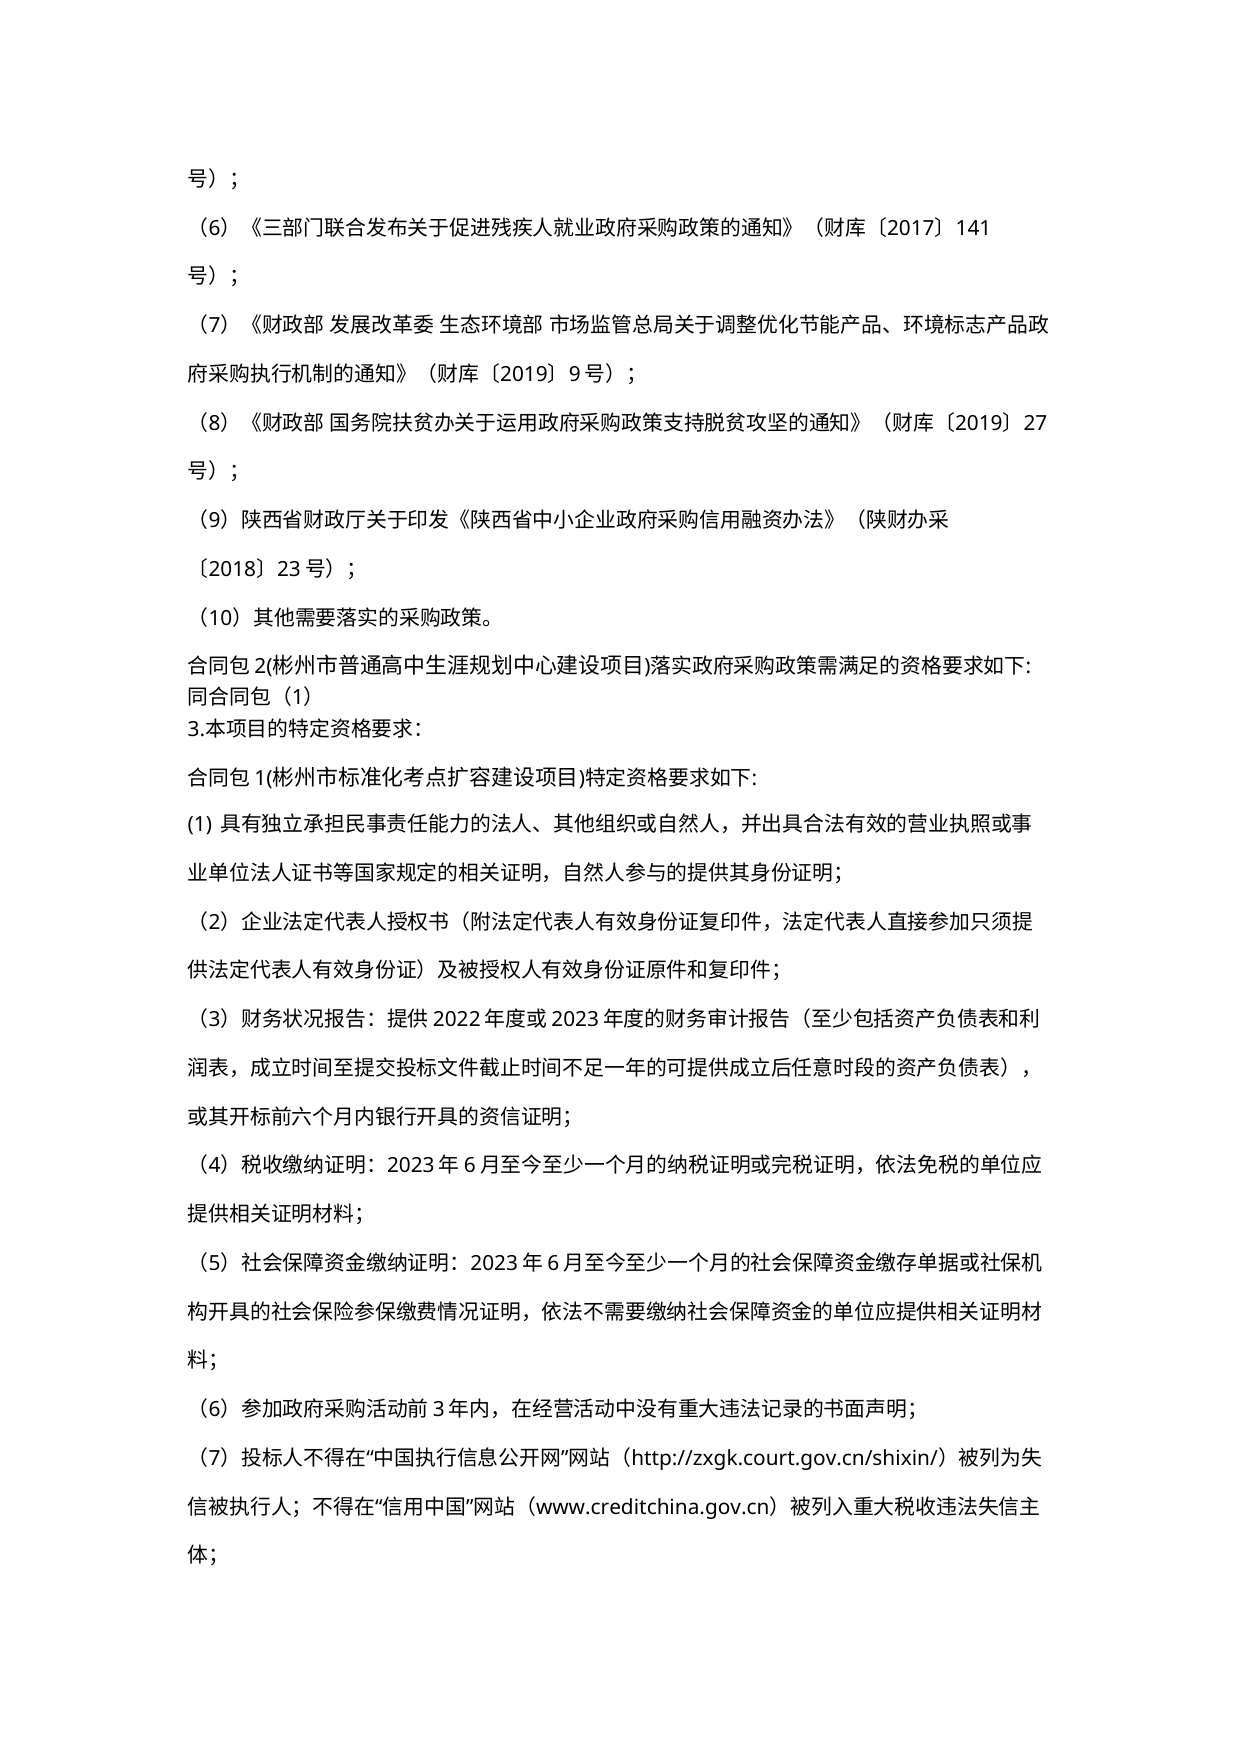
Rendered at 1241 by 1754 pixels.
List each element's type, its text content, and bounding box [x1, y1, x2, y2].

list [187, 807, 1053, 1571]
text 合同包1(彬州市标准化考点扩容建设项目)特定资格要求如下: [187, 759, 1053, 792]
text 同合同包（1） [187, 680, 1053, 712]
text 3.本项目的特定资格要求： [187, 712, 1053, 745]
text 合同包2(彬州市普通高中生涯规划中心建设项目)落实政府采购政策需满足的资格要求如下: [187, 647, 1053, 680]
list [187, 162, 1053, 633]
